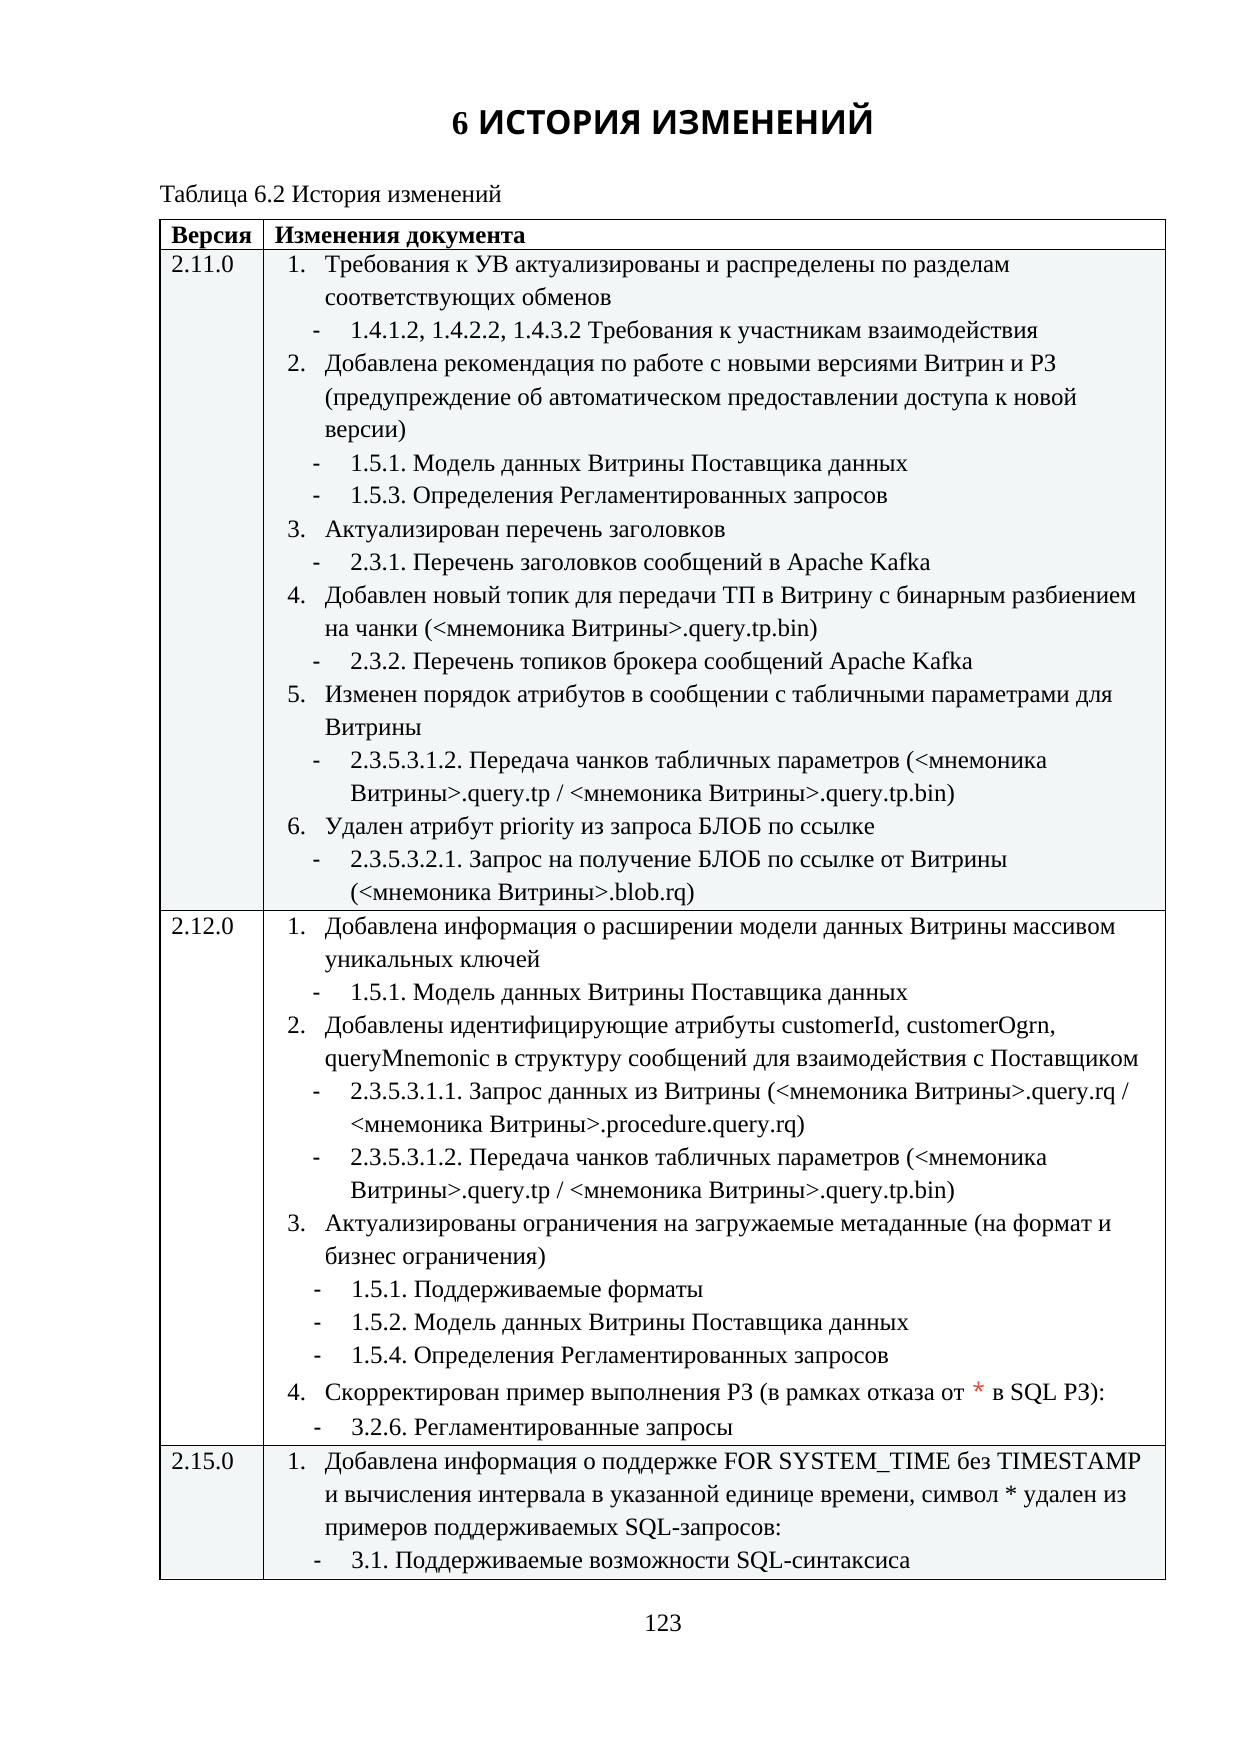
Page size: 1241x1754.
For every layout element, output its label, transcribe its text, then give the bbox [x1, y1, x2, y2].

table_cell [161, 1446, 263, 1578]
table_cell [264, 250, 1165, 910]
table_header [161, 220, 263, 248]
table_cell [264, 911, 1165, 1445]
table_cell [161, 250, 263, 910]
subtitle 6 История изменений [159, 99, 1166, 144]
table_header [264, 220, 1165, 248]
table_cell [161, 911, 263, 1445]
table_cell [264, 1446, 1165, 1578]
text Таблица 6.2 История изменений [159, 179, 1166, 208]
